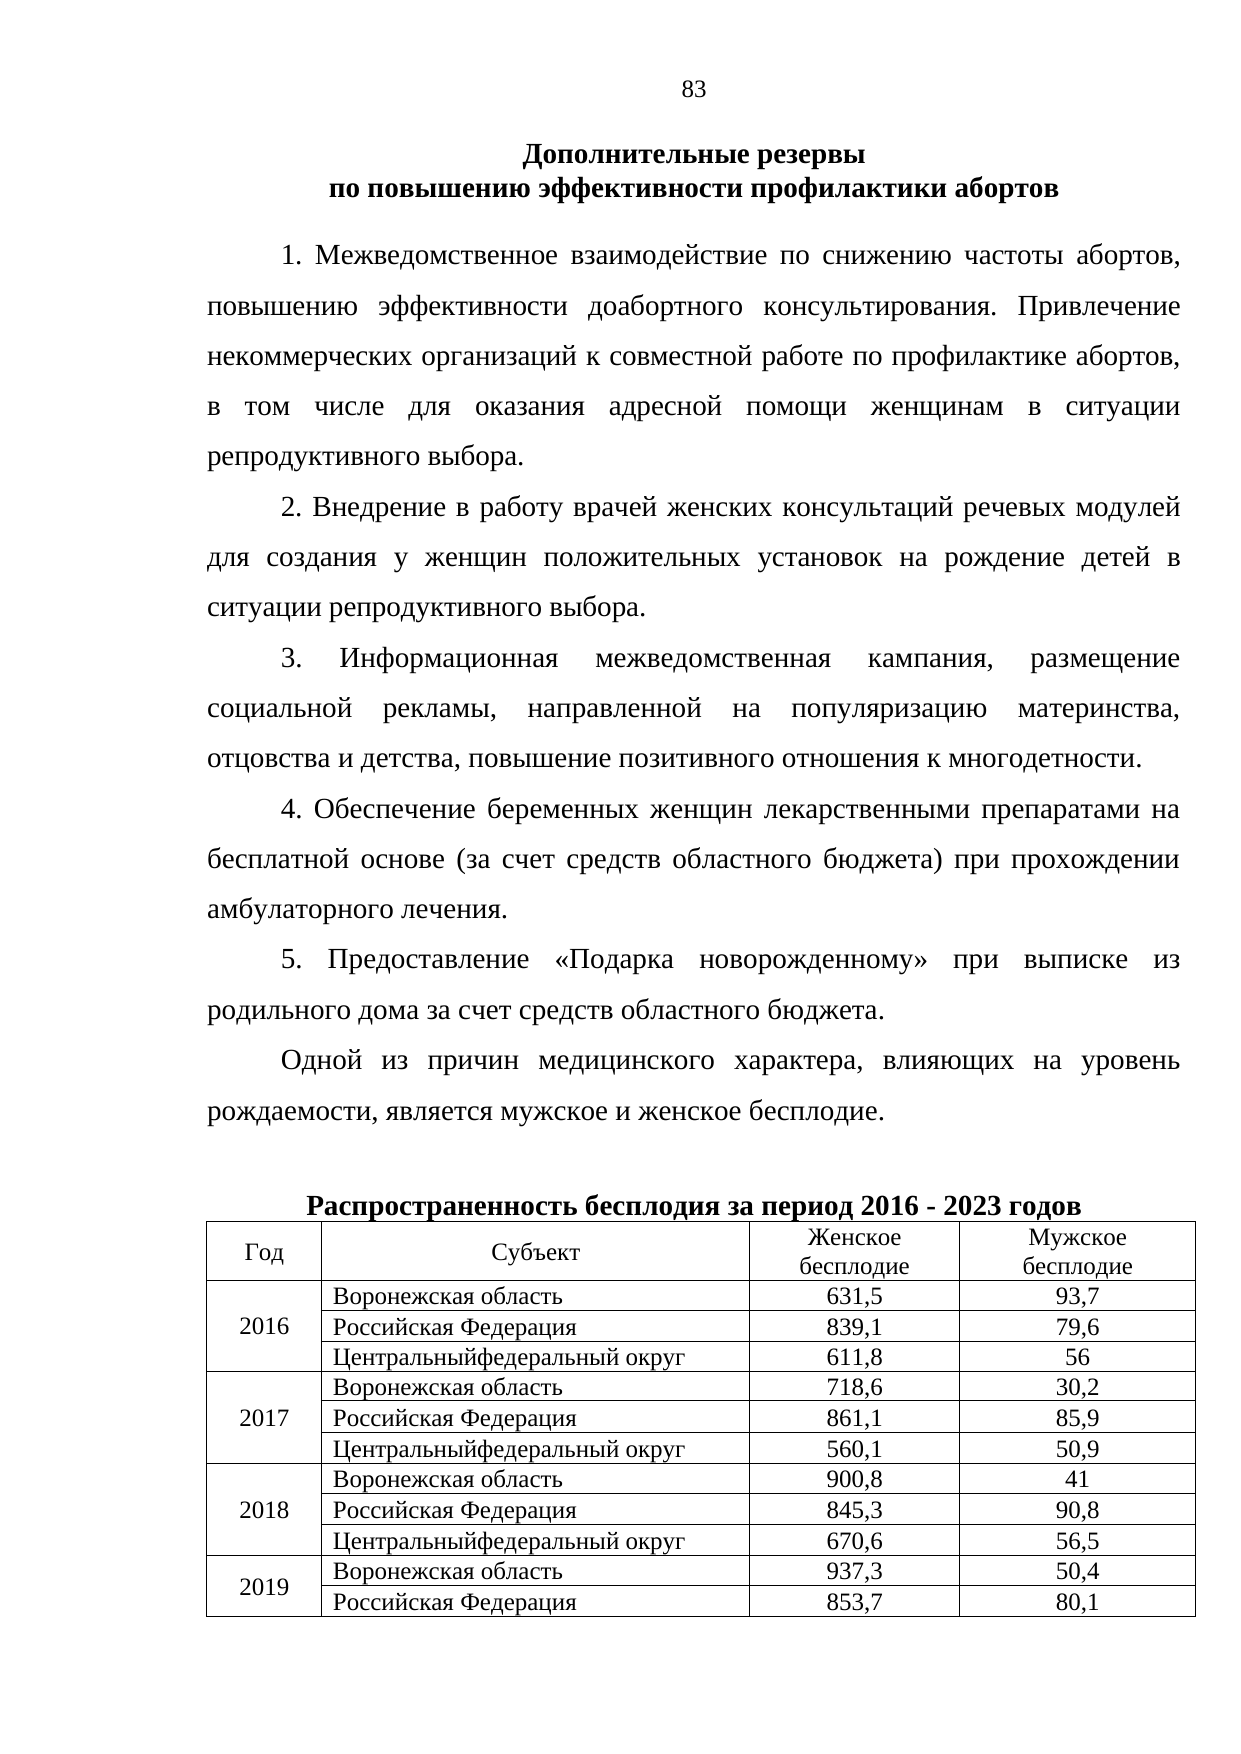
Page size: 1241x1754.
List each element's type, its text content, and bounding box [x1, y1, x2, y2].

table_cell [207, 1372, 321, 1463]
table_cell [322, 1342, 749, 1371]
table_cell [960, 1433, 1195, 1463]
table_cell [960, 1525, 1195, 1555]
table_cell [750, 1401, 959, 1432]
text Дополнительные резервы [207, 137, 1181, 170]
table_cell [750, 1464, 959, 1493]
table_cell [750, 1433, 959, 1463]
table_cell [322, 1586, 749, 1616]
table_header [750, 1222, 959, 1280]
text Одной из причин медицинского характера, влияющих на уровень рождаемости, является мужское и женское бесплодие. [207, 1042, 1181, 1170]
text 2. Внедрение в работу врачей женских консультаций речевых модулей для создания у женщин положительных установок на рождение детей в ситуации репродуктивного выбора. [207, 489, 1181, 623]
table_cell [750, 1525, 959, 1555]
text 5. Предоставление «Подарка новорожденному» при выписке из родильного дома за счет средств областного бюджета. [207, 942, 1181, 1026]
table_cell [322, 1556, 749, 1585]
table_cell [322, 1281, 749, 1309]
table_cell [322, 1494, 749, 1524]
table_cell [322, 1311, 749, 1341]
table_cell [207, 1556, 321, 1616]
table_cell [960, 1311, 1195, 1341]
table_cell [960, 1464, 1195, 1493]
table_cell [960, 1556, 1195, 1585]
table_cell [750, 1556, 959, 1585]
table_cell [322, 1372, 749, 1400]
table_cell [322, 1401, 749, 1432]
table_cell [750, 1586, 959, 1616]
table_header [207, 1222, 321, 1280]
text 3. Информационная межведомственная кампания, размещение социальной рекламы, направленной на популяризацию материнства, отцовства и детства, повышение позитивного отношения к многодетности. [207, 640, 1181, 774]
text 1. Межведомственное взаимодействие по снижению частоты абортов, повышению эффективности доабортного консультирования. Привлечение некоммерческих организаций к совместной работе по профилактике абортов, в том числе для оказания адресной помощи женщинам в ситуации репродуктивного выбора. [207, 237, 1181, 472]
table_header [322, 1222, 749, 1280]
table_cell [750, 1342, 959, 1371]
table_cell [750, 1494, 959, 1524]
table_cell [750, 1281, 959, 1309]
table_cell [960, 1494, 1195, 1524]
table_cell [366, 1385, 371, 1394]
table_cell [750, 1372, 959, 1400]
text по повышению эффективности профилактики абортов [207, 170, 1181, 204]
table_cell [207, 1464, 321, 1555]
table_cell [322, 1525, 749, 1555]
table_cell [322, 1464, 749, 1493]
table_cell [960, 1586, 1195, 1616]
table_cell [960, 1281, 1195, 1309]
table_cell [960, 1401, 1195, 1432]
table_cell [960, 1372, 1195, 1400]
text 4. Обеспечение беременных женщин лекарственными препаратами на бесплатной основе (за счет средств областного бюджета) при прохождении амбулаторного лечения. [207, 791, 1181, 925]
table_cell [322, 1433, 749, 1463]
text Распространенность бесплодия за период 2016 - 2023 годов [207, 1188, 1181, 1221]
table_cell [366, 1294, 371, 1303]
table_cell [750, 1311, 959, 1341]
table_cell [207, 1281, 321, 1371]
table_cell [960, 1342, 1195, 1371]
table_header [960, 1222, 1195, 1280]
